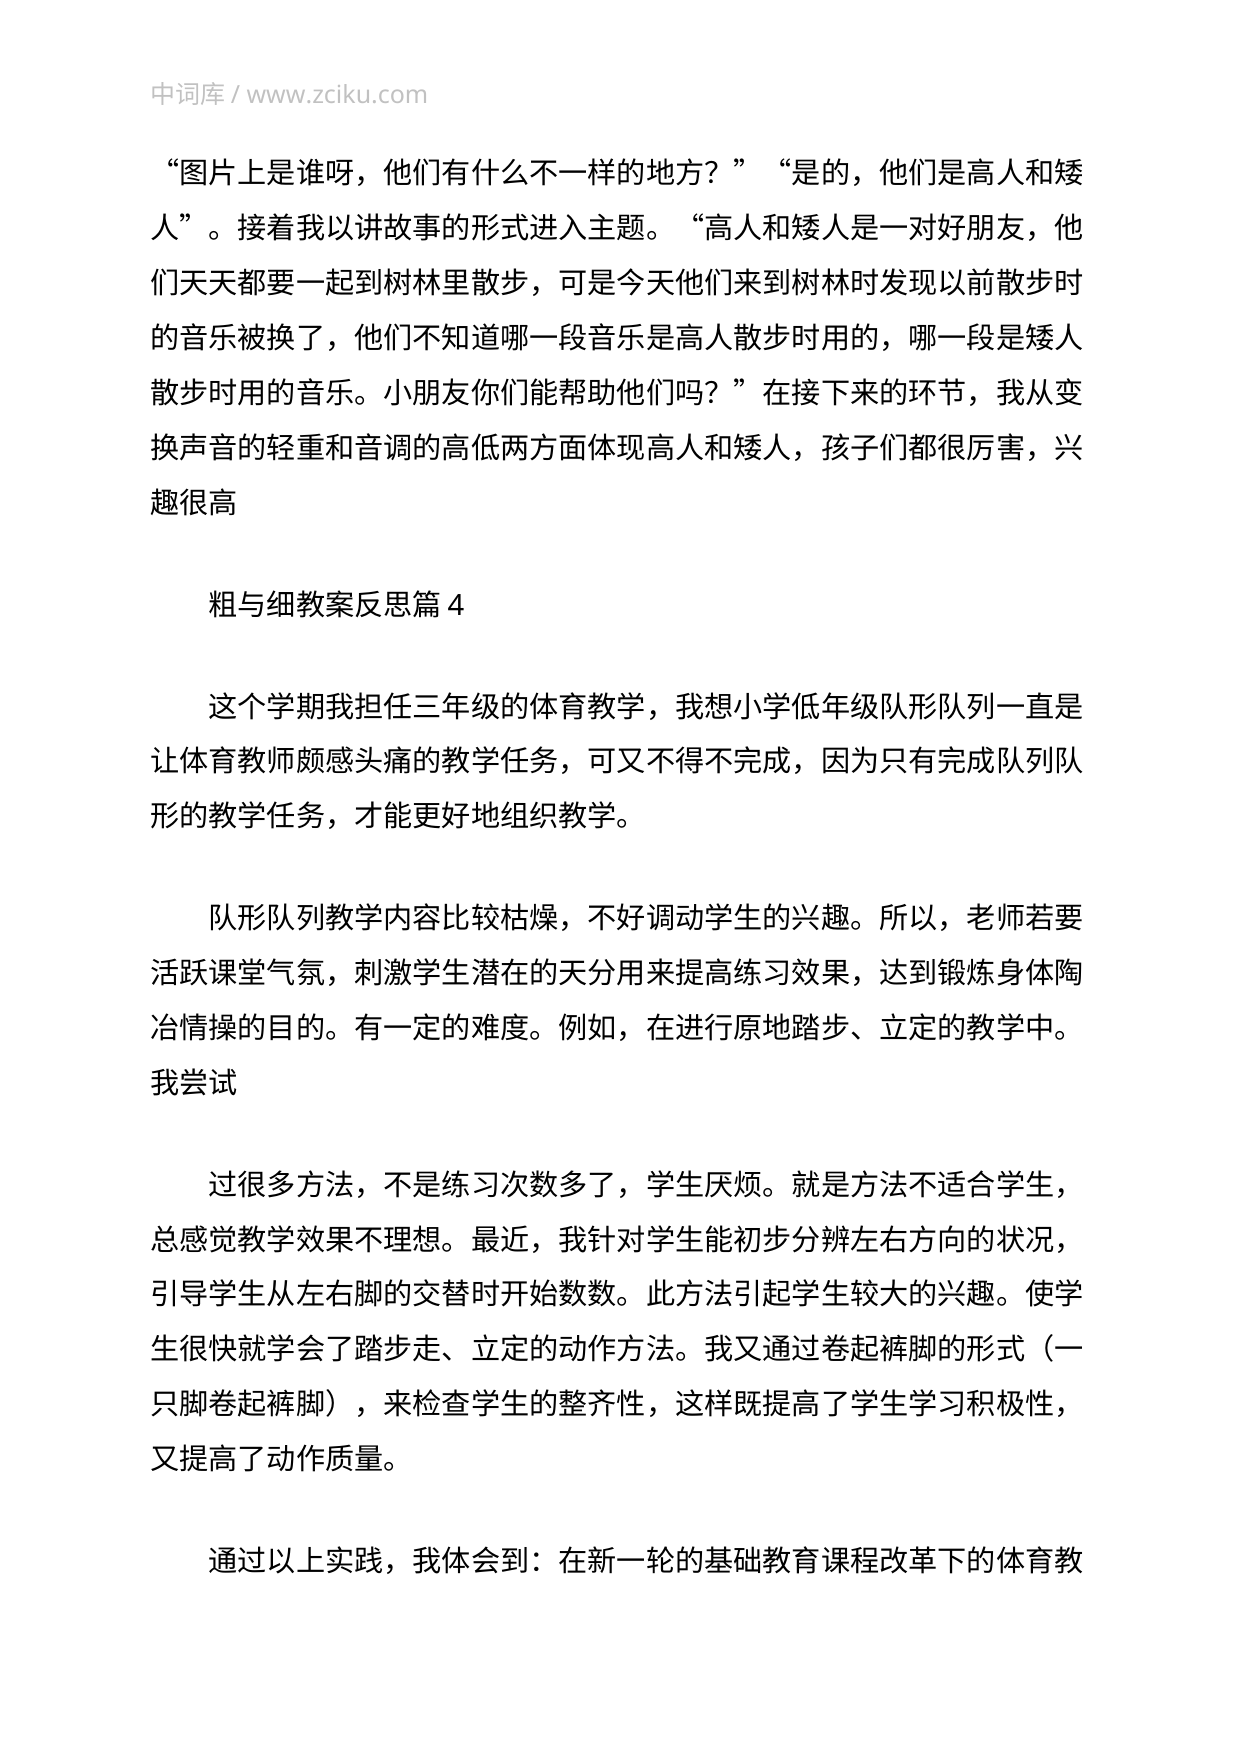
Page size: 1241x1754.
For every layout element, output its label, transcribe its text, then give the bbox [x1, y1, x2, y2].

text 队形队列教学内容比较枯燥，不好调动学生的兴趣。所以，老师若要活跃课堂气氛，刺激学生潜在的天分用来提高练习效果，达到锻炼身体陶冶情操的目的。有一定的难度。例如，在进行原地踏步、立定的教学中。我尝试 [150, 895, 1090, 1102]
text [150, 150, 1090, 522]
text 这个学期我担任三年级的体育教学，我想小学低年级队形队列一直是让体育教师颇感头痛的教学任务，可又不得不完成，因为只有完成队列队形的教学任务，才能更好地组织教学。 [150, 683, 1090, 835]
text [150, 1537, 1090, 1580]
text 过很多方法，不是练习次数多了，学生厌烦。就是方法不适合学生，总感觉教学效果不理想。最近，我针对学生能初步分辨左右方向的状况，引导学生从左右脚的交替时开始数数。此方法引起学生较大的兴趣。使学生很快就学会了踏步走、立定的动作方法。我又通过卷起裤脚的形式（一只脚卷起裤脚），来检查学生的整齐性，这样既提高了学生学习积极性，又提高了动作质量。 [150, 1161, 1090, 1478]
text 粗与细教案反思篇4 [150, 581, 1090, 623]
